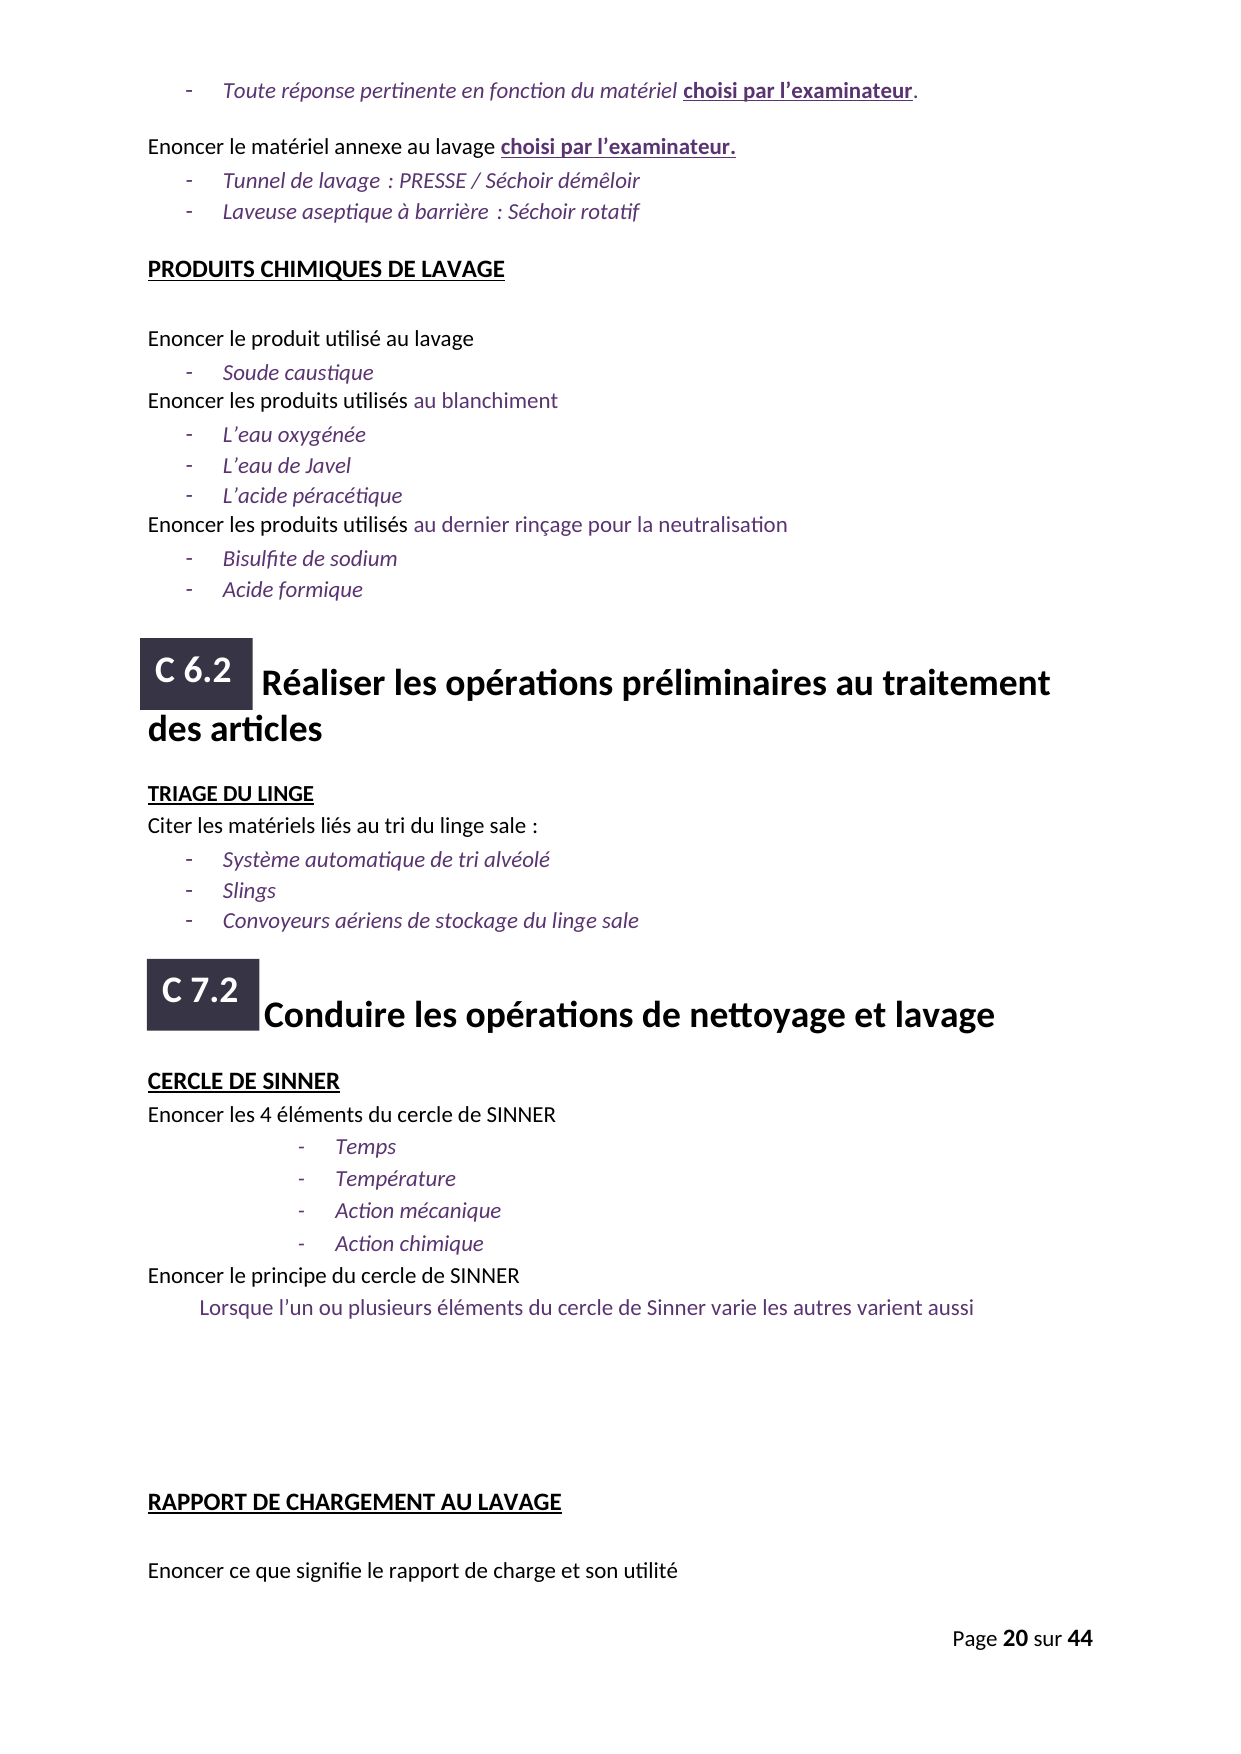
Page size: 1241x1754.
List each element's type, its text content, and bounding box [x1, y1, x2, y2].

list Bisulfite de sodium [185, 542, 1093, 573]
text Enoncer le matériel annexe au lavage choisi par l’examinateur. [148, 132, 1093, 160]
text Enoncer les 4 éléments du cercle de SINNER [148, 1100, 1093, 1128]
text RAPPORT DE CHARGEMENT AU LAVAGE [148, 1486, 1093, 1517]
text Enoncer ce que signifie le rapport de charge et son utilité [148, 1556, 1093, 1584]
list Action chimique [298, 1229, 1093, 1257]
list Conduire les opérations de nettoyage et lavage [223, 991, 1093, 1037]
text TRIAGE DU LINGE [148, 779, 1093, 807]
text CERCLE DE SINNER [148, 1065, 1093, 1095]
list Température [298, 1164, 1093, 1192]
text Enoncer le principe du cercle de SINNER [148, 1261, 1093, 1289]
list Action mécanique [298, 1196, 1093, 1224]
text Citer les matériels liés au tri du linge sale : [148, 811, 1093, 839]
text Enoncer les produits utilisés au blanchiment [148, 386, 1093, 414]
text Lorsque l’un ou plusieurs éléments du cercle de Sinner varie les autres varient aussi [148, 1293, 1093, 1321]
list Convoyeurs aériens de stockage du linge sale [185, 904, 1093, 935]
text Enoncer les produits utilisés au dernier rinçage pour la neutralisation [148, 510, 1093, 538]
list Système automatique de tri alvéolé [185, 843, 1093, 874]
list Soude caustique [185, 356, 1093, 386]
list Acide formique [185, 573, 1093, 603]
text PRODUITS CHIMIQUES DE LAVAGE [148, 254, 1093, 284]
list Temps [298, 1132, 1093, 1160]
list Laveuse aseptique à barrière : Séchoir rotatif [185, 195, 1093, 226]
list L’eau de Javel [185, 449, 1093, 479]
list Slings [185, 874, 1093, 904]
text Réaliser les opérations préliminaires au traitement des articles [148, 659, 1093, 751]
list L’eau oxygénée [185, 418, 1093, 449]
list Toute réponse pertinente en fonction du matériel choisi par l’examinateur. [185, 74, 1093, 104]
list L’acide péracétique [185, 479, 1093, 510]
text Enoncer le produit utilisé au lavage [148, 324, 1093, 352]
list Tunnel de lavage : PRESSE / Séchoir démêloir [185, 164, 1093, 195]
